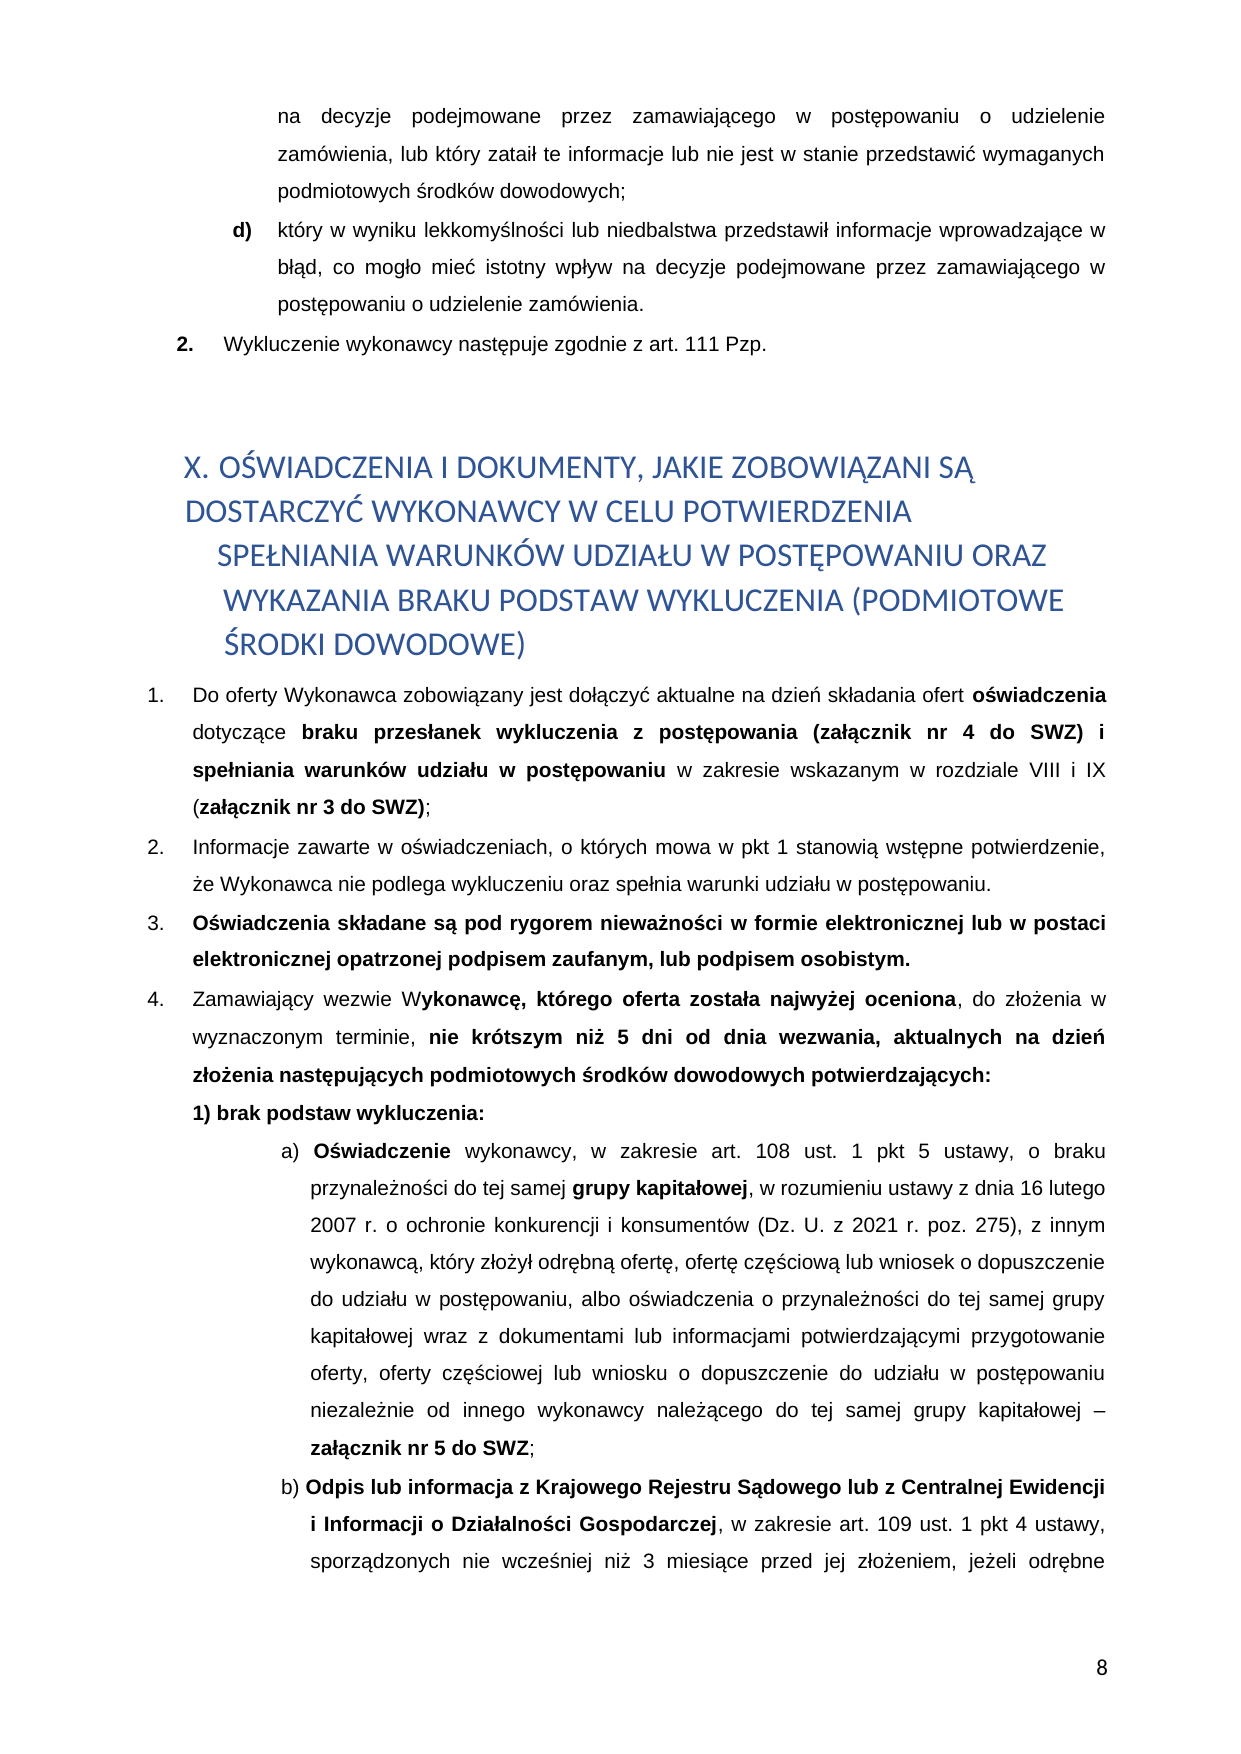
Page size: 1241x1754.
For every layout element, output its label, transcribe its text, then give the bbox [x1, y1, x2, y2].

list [232, 104, 1106, 202]
subtitle WYKAZANIA BRAKU PODSTAW WYKLUCZENIA (PODMIOTOWE ŚRODKI DOWODOWE) [223, 579, 1108, 663]
list Wykluczenie wykonawcy następuje zgodnie z art. 111 Pzp. [176, 331, 1106, 355]
text X. OŚWIADCZENIA I DOKUMENTY, JAKIE ZOBOWIĄZANI SĄ DOSTARCZYĆ WYKONAWCY W CELU POTWIERDZENIA [184, 446, 1107, 531]
text 1) brak podstaw wykluczenia: [192, 1101, 1106, 1124]
list Zamawiający wezwie Wykonawcę, którego oferta została najwyżej oceniona, do złożenia w wyznaczonym terminie, nie krótszym niż 5 dni od dnia wezwania, aktualnych na dzień złożenia następujących podmiotowych środków dowodowych potwierdzających: [147, 987, 1106, 1087]
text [281, 1475, 1106, 1573]
text SPEŁNIANIA WARUNKÓW UDZIAŁU W POSTĘPOWANIU ORAZ [156, 534, 1108, 575]
list który w wyniku lekkomyślności lub niedbalstwa przedstawił informacje wprowadzające w błąd, co mogło mieć istotny wpływ na decyzje podejmowane przez zamawiającego w postępowaniu o udzielenie zamówienia. [232, 218, 1106, 316]
text a) Oświadczenie wykonawcy, w zakresie art. 108 ust. 1 pkt 5 ustawy, o braku przynależności do tej samej grupy kapitałowej, w rozumieniu ustawy z dnia 16 lutego 2007 r. o ochronie konkurencji i konsumentów (Dz. U. z 2021 r. poz. 275), z innym wykonawcą, który złożył odrębną ofertę, ofertę częściową lub wniosek o dopuszczenie do udziału w postępowaniu, albo oświadczenia o przynależności do tej samej grupy kapitałowej wraz z dokumentami lub informacjami potwierdzającymi przygotowanie oferty, oferty częściowej lub wniosku o dopuszczenie do udziału w postępowaniu niezależnie od innego wykonawcy należącego do tej samej grupy kapitałowej – załącznik nr 5 do SWZ; [281, 1139, 1106, 1459]
list Do oferty Wykonawca zobowiązany jest dołączyć aktualne na dzień składania ofert oświadczenia dotyczące braku przesłanek wykluczenia z postępowania (załącznik nr 4 do SWZ) i spełniania warunków udziału w postępowaniu w zakresie wskazanym w rozdziale VIII i IX (załącznik nr 3 do SWZ); [147, 682, 1106, 819]
list Oświadczenia składane są pod rygorem nieważności w formie elektronicznej lub w postaci elektronicznej opatrzonej podpisem zaufanym, lub podpisem osobistym. [147, 911, 1106, 971]
list Informacje zawarte w oświadczeniach, o których mowa w pkt 1 stanowią wstępne potwierdzenie, że Wykonawca nie podlega wykluczeniu oraz spełnia warunki udziału w postępowaniu. [147, 835, 1106, 896]
